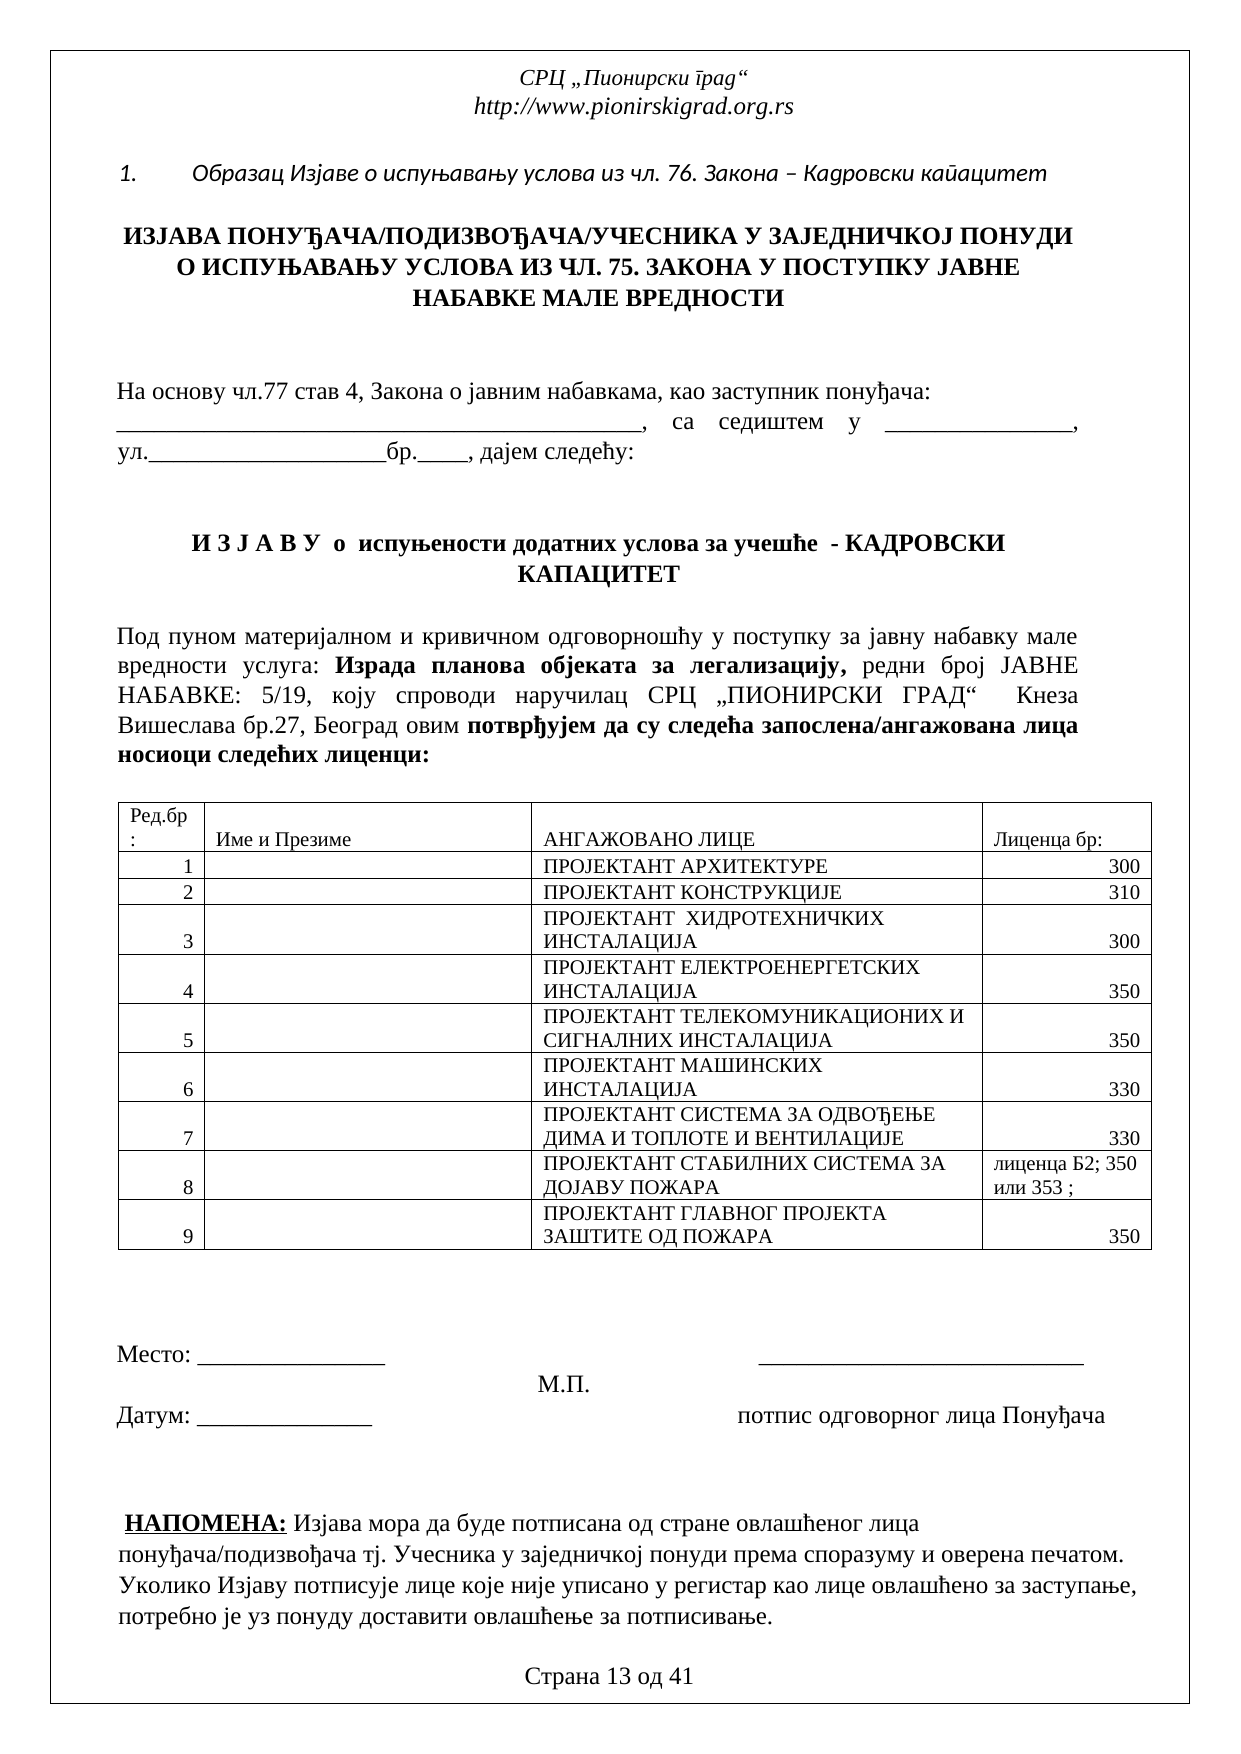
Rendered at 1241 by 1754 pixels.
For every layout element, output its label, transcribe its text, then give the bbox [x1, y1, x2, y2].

table_cell [205, 955, 531, 1003]
table_cell 1 [119, 852, 204, 878]
table_header Лиценца бр: [983, 803, 1151, 851]
table_header АНГАЖОВАНО ЛИЦЕ [532, 803, 982, 851]
table_cell ПРОЈЕКТАНТ АРХИТЕКТУРЕ [532, 852, 982, 878]
table_cell ПРОЈЕКТАНТ СТАБИЛНИХ СИСТЕМА ЗА ДОЈАВУ ПОЖАРА [532, 1151, 982, 1199]
text ИЗЈАВА ПОНУЂАЧА/ПОДИЗВОЂАЧА/УЧЕСНИКА У ЗАЈЕДНИЧКОЈ ПОНУДИ [118, 221, 1078, 250]
text Место: _______________ __________________________ [116, 1339, 1152, 1368]
table_cell ПРОЈЕКТАНТ ЕЛЕКТРОЕНЕРГЕТСКИХ ИНСТАЛАЦИЈА [532, 955, 982, 1003]
table_cell [205, 879, 531, 904]
table_cell [205, 1053, 531, 1101]
table_cell [205, 905, 531, 953]
table_cell 350 [983, 1004, 1151, 1052]
text О ИСПУЊАВАЊУ УСЛОВА ИЗ ЧЛ. 75. ЗАКОНА У ПОСТУПКУ ЈАВНЕ [118, 252, 1078, 281]
table_cell 9 [119, 1200, 204, 1248]
table_cell [205, 1200, 531, 1248]
table_cell ПРОЈЕКТАНТ СИСТЕМА ЗА ОДВОЂЕЊЕ ДИМА И ТОПЛОТЕ И ВЕНТИЛАЦИЈЕ [532, 1102, 982, 1150]
table_cell 2 [119, 879, 204, 904]
text НАБАВКЕ МАЛЕ ВРЕДНОСТИ [118, 283, 1079, 312]
table_cell [205, 1151, 531, 1199]
table_cell 350 [983, 1200, 1151, 1248]
table_cell 5 [119, 1004, 204, 1052]
table_cell 3 [119, 905, 204, 953]
table_cell ПРОЈЕКТАНТ ТЕЛЕКОМУНИКАЦИОНИХ И СИГНАЛНИХ ИНСТАЛАЦИЈА [532, 1004, 982, 1052]
text Датум: ______________ потпис одговорног лица Понуђача [116, 1401, 1152, 1429]
table_cell ПРОЈЕКТАНТ МАШИНСКИХ ИНСТАЛАЦИЈА [532, 1053, 982, 1101]
text М.П. [118, 1369, 1009, 1398]
table_cell [205, 852, 531, 878]
text __________________________________________, са седиштем у _______________, ул.___________________бр.____, дајем следећу: [116, 406, 1079, 464]
table_cell 350 [983, 955, 1151, 1003]
text Под пуном материјалном и кривичном одговорношћу у поступку за јавну набавку мале вредности услуга: Израда планова објеката за легализацију, редни број ЈАВНЕ НАБАВКЕ: 5/19, коју спроводи наручилац СРЦ „ПИОНИРСКИ ГРАД“ Кнеза Вишеслава бр.27, Београд овим потврђујем да су следећа запослена/ангажована лица носиоци следећих лиценци: [116, 621, 1079, 768]
table_cell [205, 1004, 531, 1052]
text На основу чл.77 став 4, Закона о јавним набавкама, као заступник понуђача: [116, 376, 1079, 405]
table_header Име и Презиме [205, 803, 531, 851]
table_header 1. [115, 152, 192, 190]
text НАПОМЕНА: Изјава мора да буде потписана од стране овлашћеног лица понуђача/подизвођача тј. Учесника у заједничкој понуди према споразуму и оверена печатом. Уколико Изјаву потписује лице које није уписано у регистар као лице овлашћено за заступање, потребно је уз понуду доставити овлашћење за потписивање. [118, 1508, 1152, 1630]
table_cell 8 [119, 1151, 204, 1199]
text И З Ј А В У о испуњености додатних услова за учешће - КАДРОВСКИ КАПАЦИТЕТ [118, 528, 1078, 588]
table_cell 4 [119, 955, 204, 1003]
table_cell 7 [119, 1102, 204, 1150]
table_header Ред.бр: [119, 803, 204, 851]
table_cell 310 [983, 879, 1151, 904]
table_header Образац Изјаве о испуњавању услова из чл. 76. Закона – Кадровски капацитет [192, 152, 1125, 190]
table_cell [205, 1102, 531, 1150]
table_cell 300 [983, 905, 1151, 953]
table_cell лиценца Б2; 350 или 353 ; [983, 1151, 1151, 1199]
table_cell 6 [119, 1053, 204, 1101]
table_cell 330 [983, 1102, 1151, 1150]
table_cell ПРОЈЕКТАНТ КОНСТРУКЦИЈЕ [532, 879, 982, 904]
table_cell ПРОЈЕКТАНТ ХИДРОТЕХНИЧКИХ ИНСТАЛАЦИЈА [532, 905, 982, 953]
table_cell 330 [983, 1053, 1151, 1101]
table_cell 300 [983, 852, 1151, 878]
table_cell ПРОЈЕКТАНТ ГЛАВНОГ ПРОЈЕКТА ЗАШТИТЕ ОД ПОЖАРА [532, 1200, 982, 1248]
